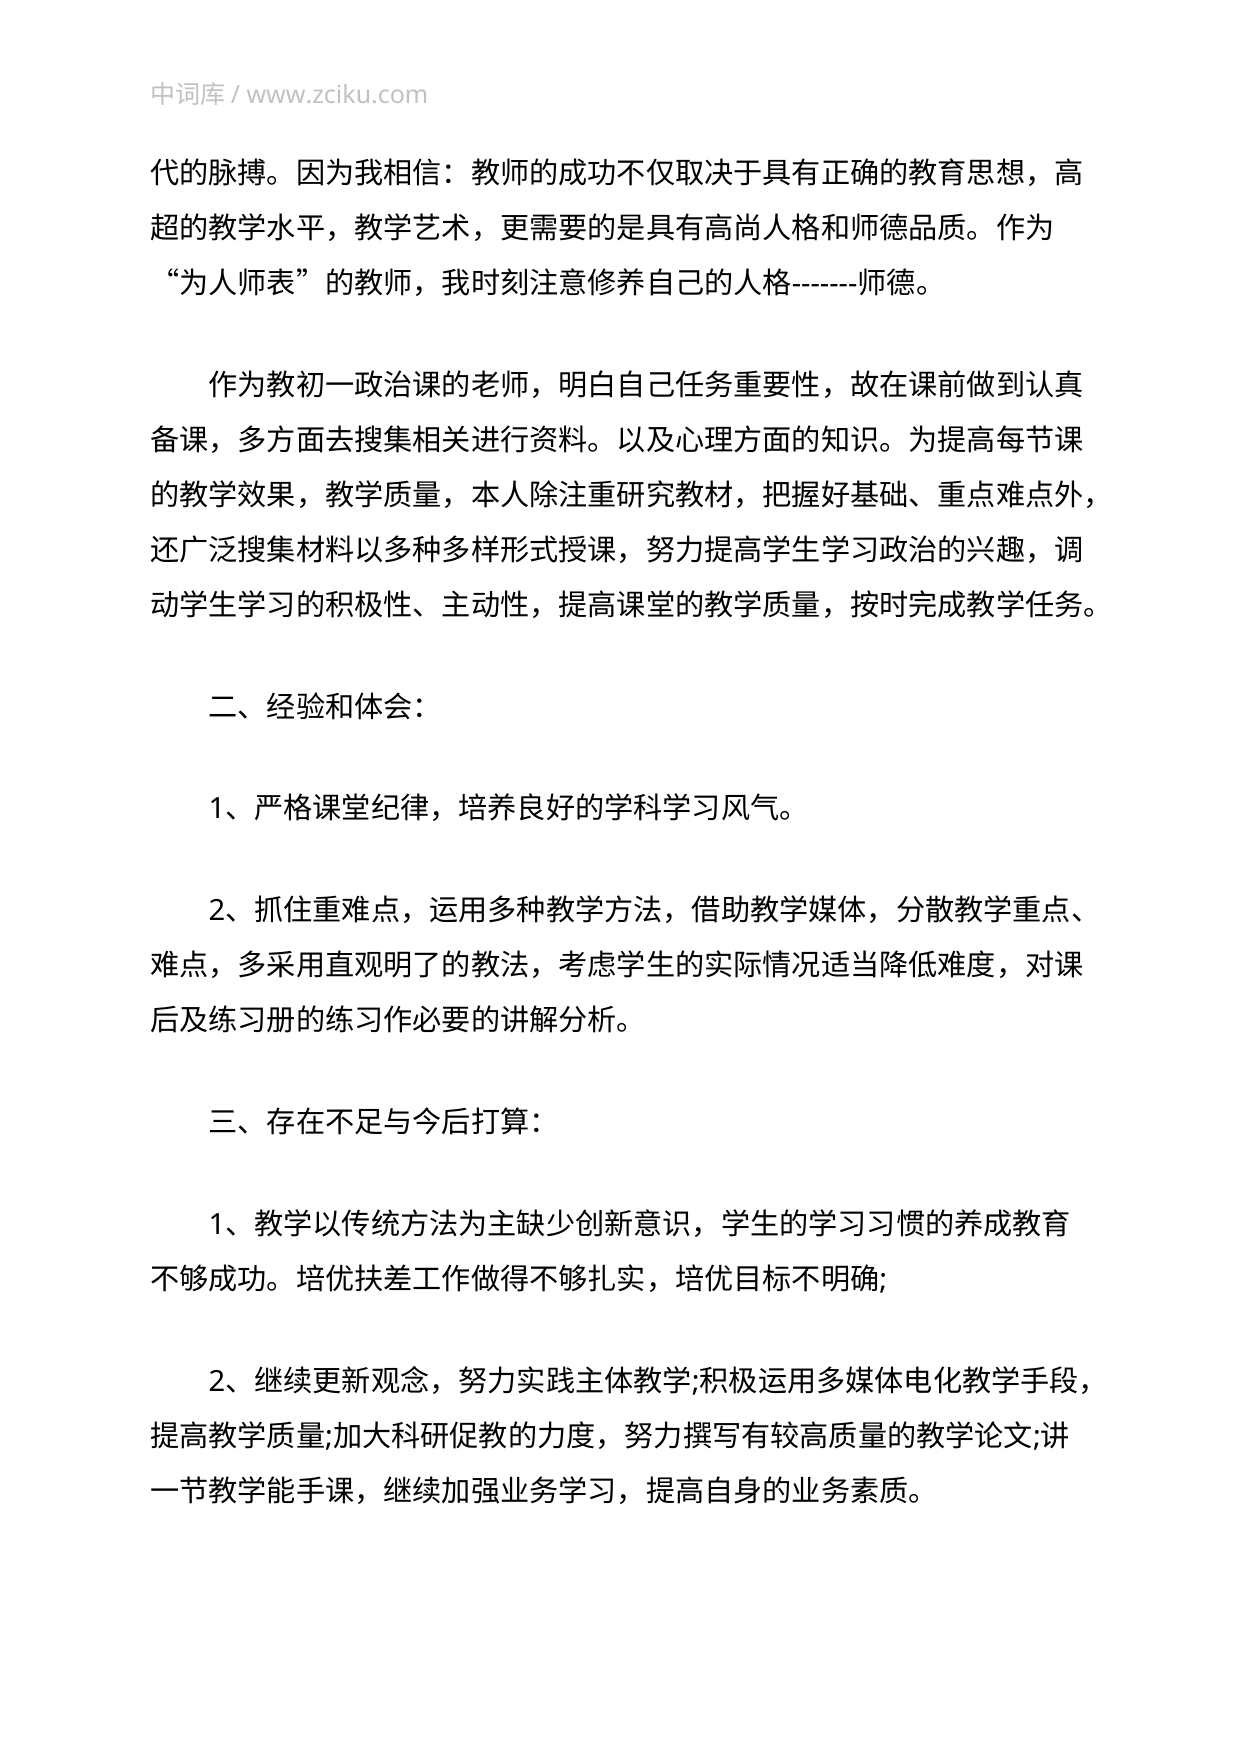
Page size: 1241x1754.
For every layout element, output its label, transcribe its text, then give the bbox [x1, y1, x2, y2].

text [150, 150, 1090, 302]
text 二、经验和体会： [150, 683, 1090, 725]
text 1、教学以传统方法为主缺少创新意识，学生的学习习惯的养成教育不够成功。培优扶差工作做得不够扎实，培优目标不明确; [150, 1200, 1090, 1298]
text 三、存在不足与今后打算： [150, 1098, 1090, 1141]
text 作为教初一政治课的老师，明白自己任务重要性，故在课前做到认真备课，多方面去搜集相关进行资料。以及心理方面的知识。为提高每节课的教学效果，教学质量，本人除注重研究教材，把握好基础、重点难点外，还广泛搜集材料以多种多样形式授课，努力提高学生学习政治的兴趣，调动学生学习的积极性、主动性，提高课堂的教学质量，按时完成教学任务。 [150, 362, 1090, 624]
text 2、继续更新观念，努力实践主体教学;积极运用多媒体电化教学手段，提高教学质量;加大科研促教的力度，努力撰写有较高质量的教学论文;讲一节教学能手课，继续加强业务学习，提高自身的业务素质。 [150, 1357, 1090, 1509]
text 1、严格课堂纪律，培养良好的学科学习风气。 [150, 785, 1090, 827]
text 2、抓住重难点，运用多种教学方法，借助教学媒体，分散教学重点、难点，多采用直观明了的教法，考虑学生的实际情况适当降低难度，对课后及练习册的练习作必要的讲解分析。 [150, 887, 1090, 1039]
